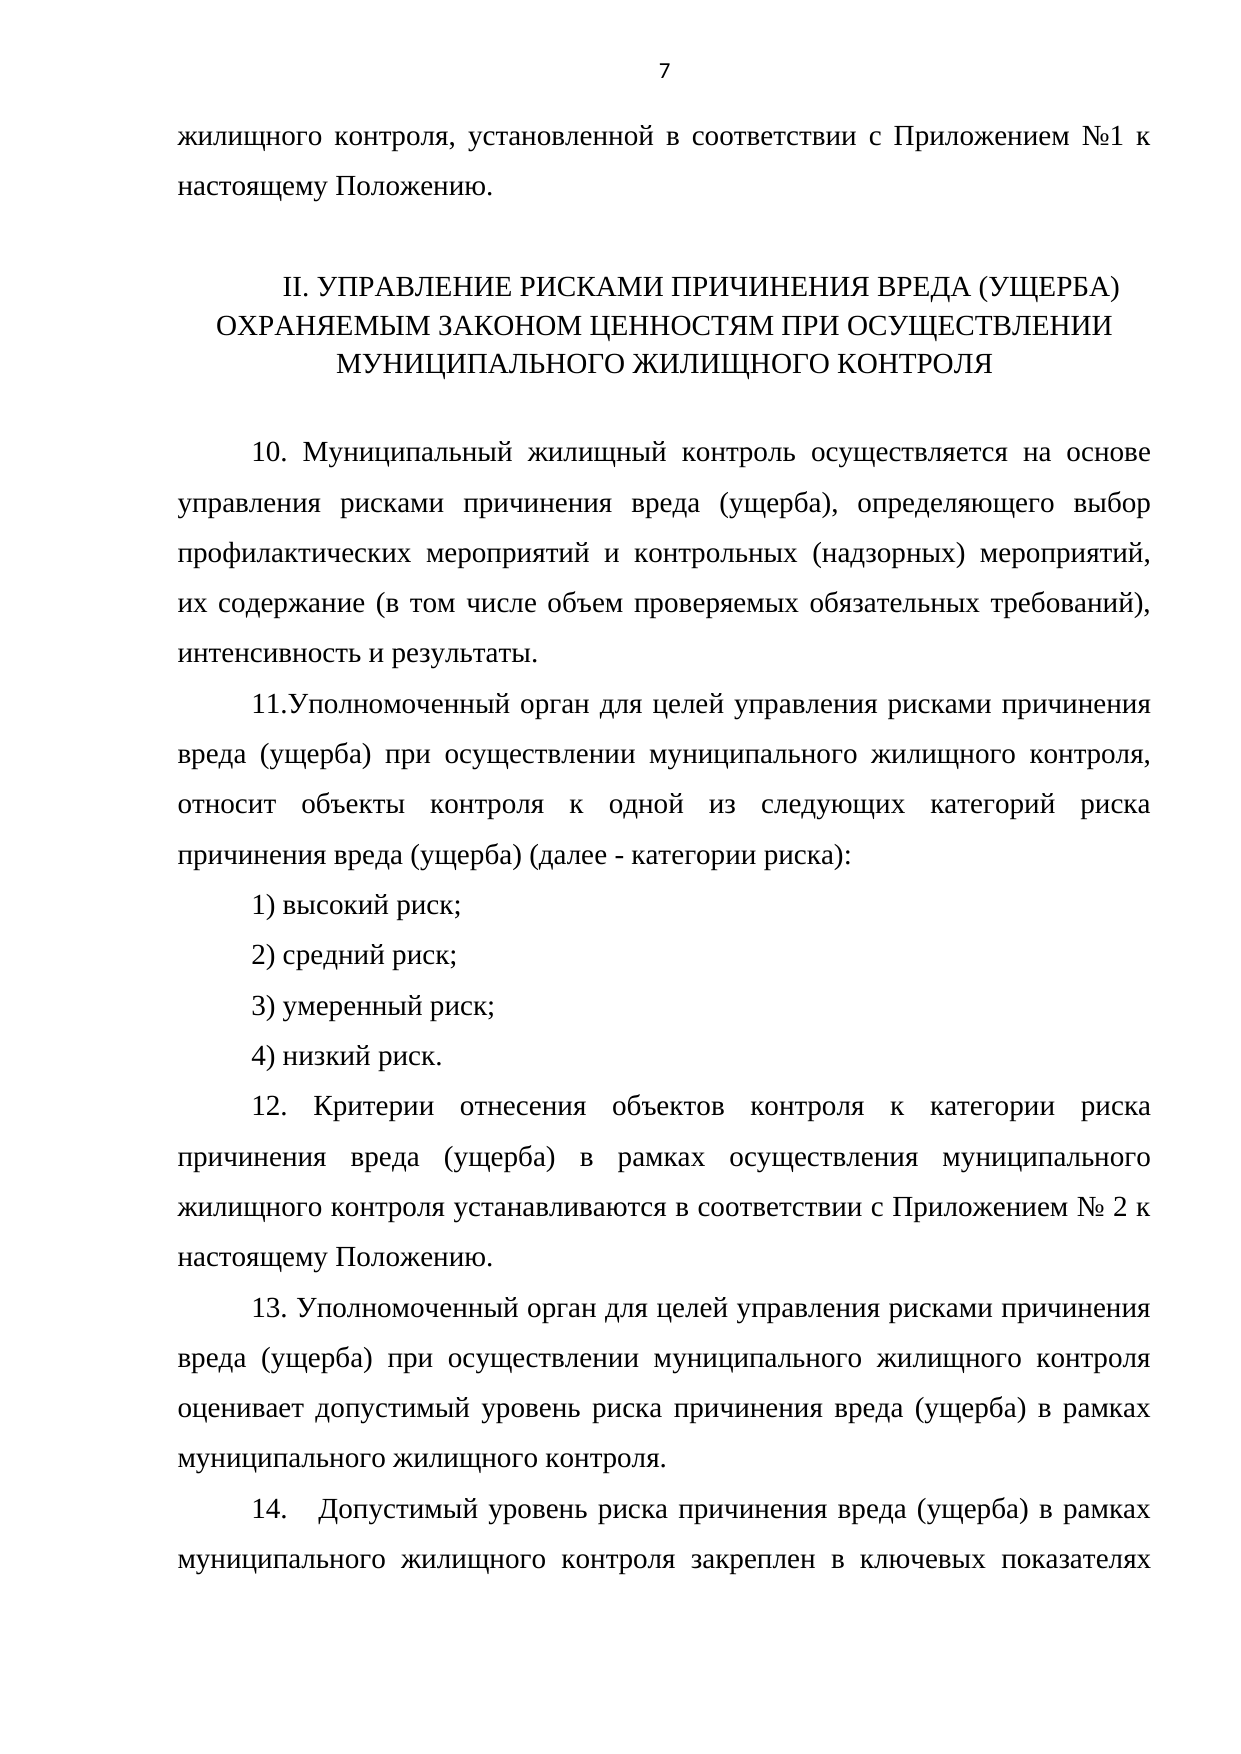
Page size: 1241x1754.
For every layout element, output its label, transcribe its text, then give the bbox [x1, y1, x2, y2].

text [177, 1491, 1152, 1575]
text МУНИЦИПАЛЬНОГО ЖИЛИЩНОГО КОНТРОЛЯ [177, 346, 1152, 380]
text II. УПРАВЛЕНИЕ РИСКАМИ ПРИЧИНЕНИЯ ВРЕДА (УЩЕРБА) ОХРАНЯЕМЫМ ЗАКОНОМ ЦЕННОСТЯМ ПРИ ОСУЩЕСТВЛЕНИИ [177, 269, 1152, 341]
text 12. Критерии отнесения объектов контроля к категории риска причинения вреда (ущерба) в рамках осуществления муниципального жилищного контроля устанавливаются в соответствии с Приложением № 2 к настоящему Положению. [177, 1088, 1152, 1273]
text 1) высокий риск; [177, 887, 1152, 921]
text 2) средний риск; [177, 937, 1152, 971]
text 10. Муниципальный жилищный контроль осуществляется на основе управления рисками причинения вреда (ущерба), определяющего выбор профилактических мероприятий и контрольных (надзорных) мероприятий, их содержание (в том числе объем проверяемых обязательных требований), интенсивность и результаты. [177, 434, 1152, 669]
text 11.Уполномоченный орган для целей управления рисками причинения вреда (ущерба) при осуществлении муниципального жилищного контроля, относит объекты контроля к одной из следующих категорий риска причинения вреда (ущерба) (далее - категории риска): [177, 686, 1152, 870]
text 3) умеренный риск; [177, 988, 1152, 1021]
text 13. Уполномоченный орган для целей управления рисками причинения вреда (ущерба) при осуществлении муниципального жилищного контроля оценивает допустимый уровень риска причинения вреда (ущерба) в рамках муниципального жилищного контроля. [177, 1290, 1152, 1474]
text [177, 118, 1152, 202]
text 4) низкий риск. [177, 1038, 1152, 1072]
